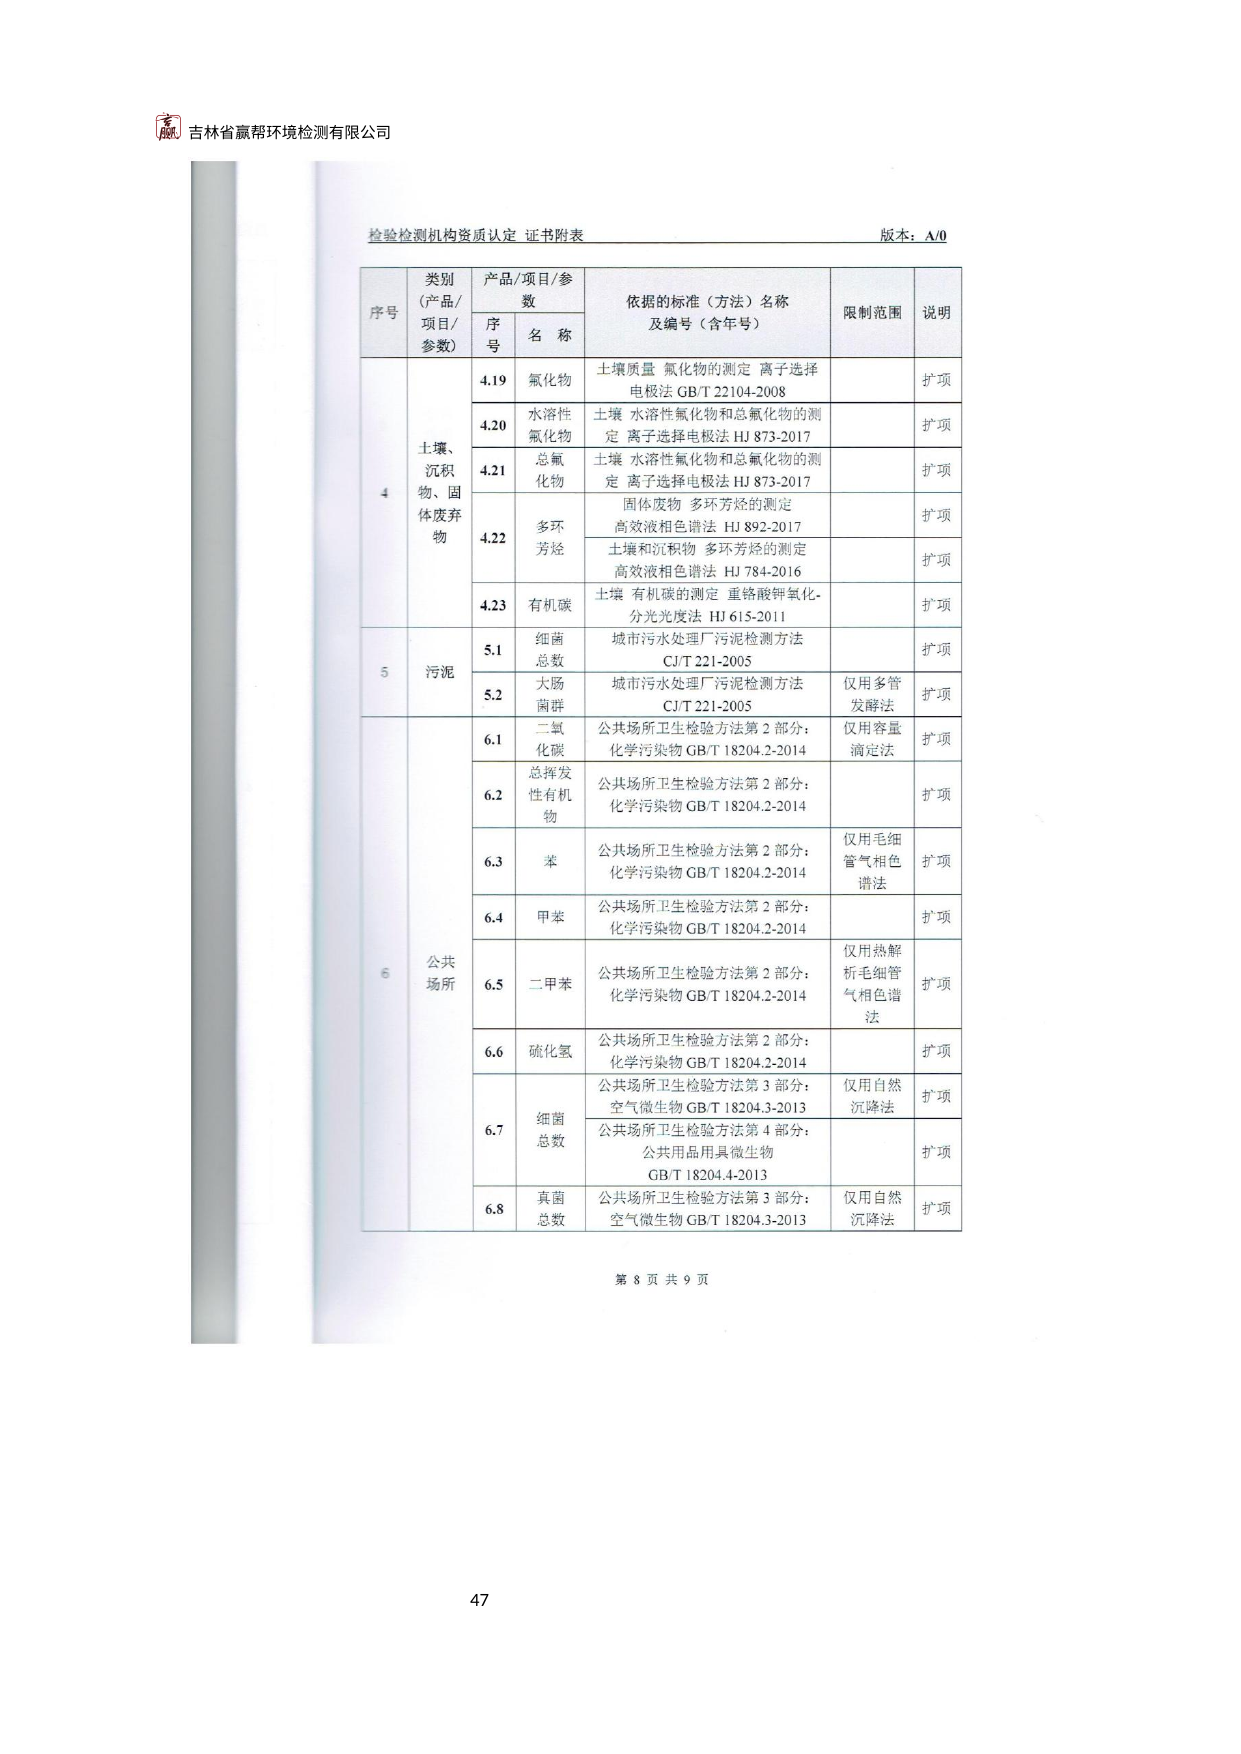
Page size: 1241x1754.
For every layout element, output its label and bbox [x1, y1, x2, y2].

picture [155, 112, 182, 141]
picture [187, 157, 1053, 1347]
